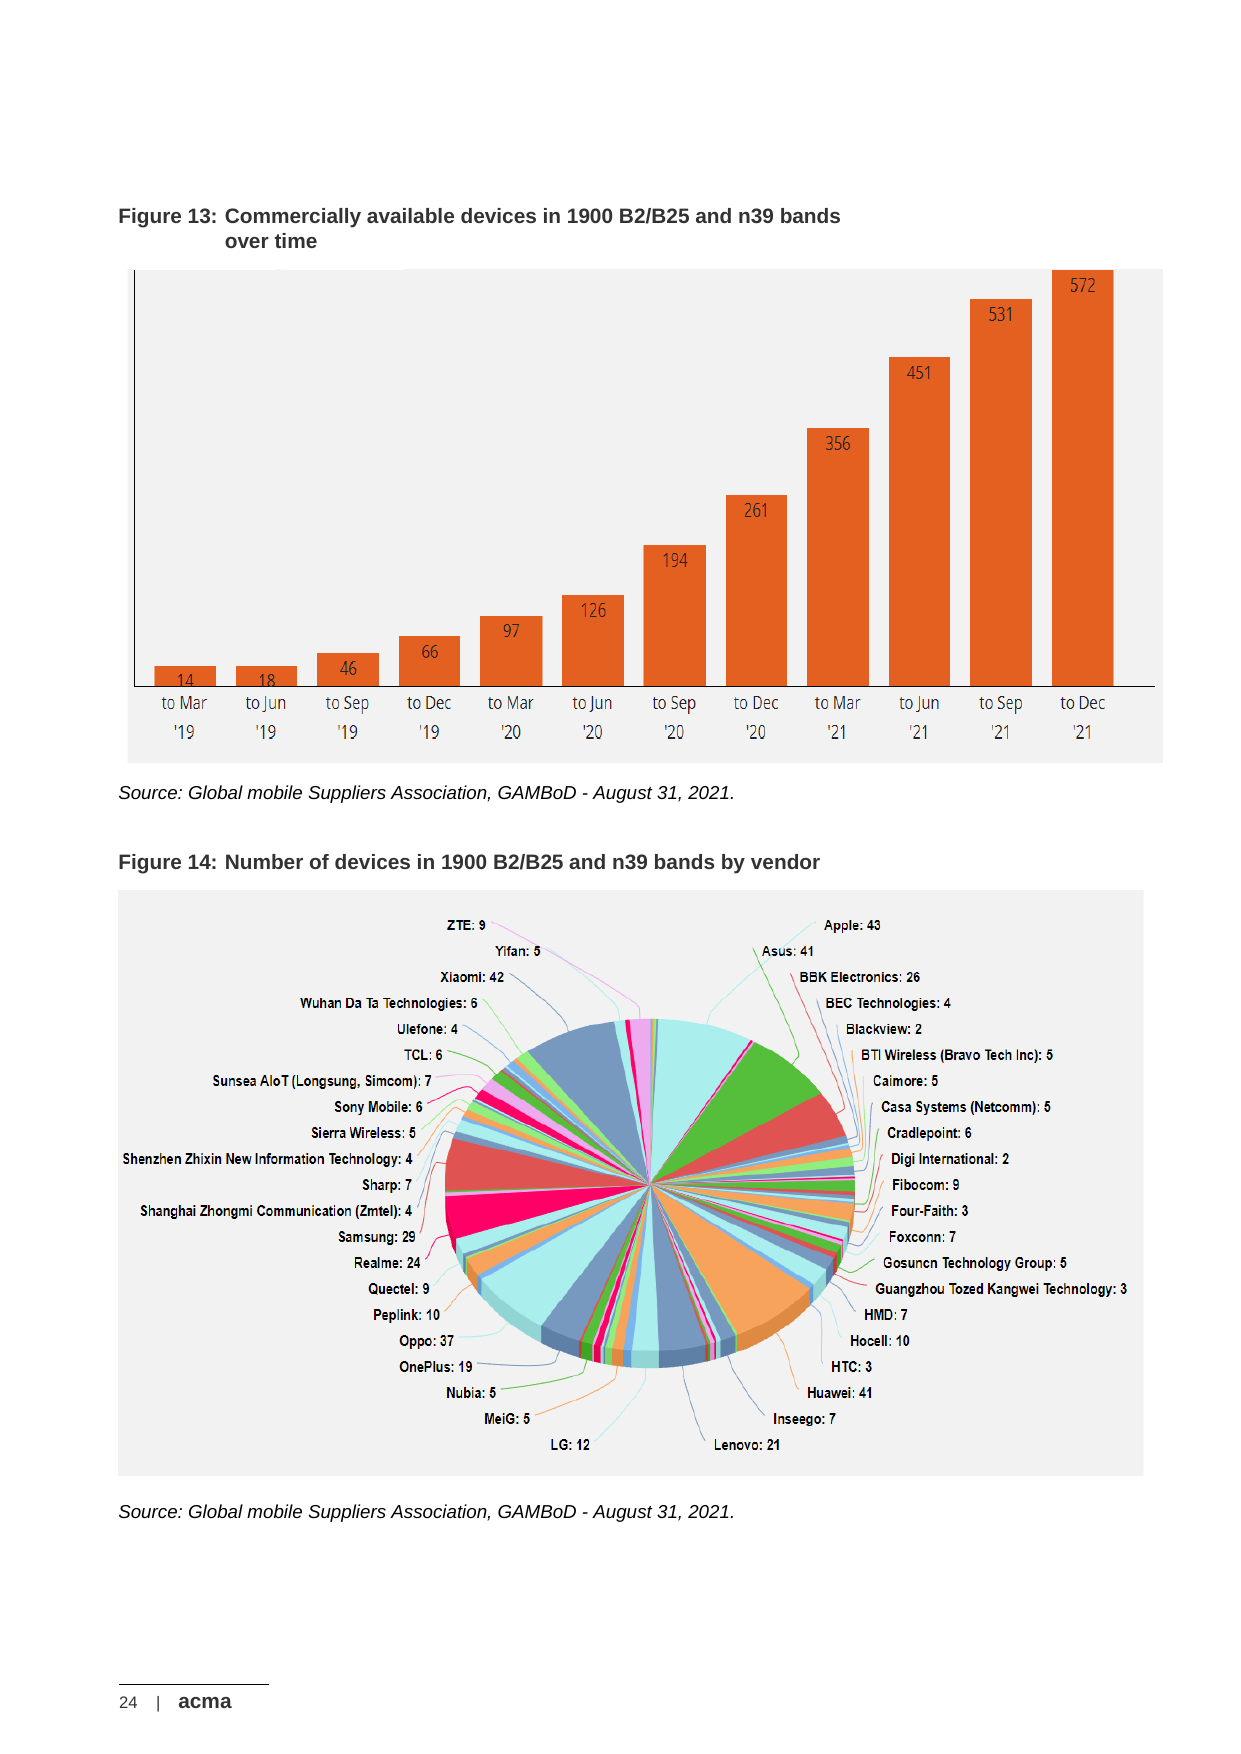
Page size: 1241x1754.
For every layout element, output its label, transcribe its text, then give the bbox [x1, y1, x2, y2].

subtitle Number of devices in 1900 B2/B25 and n39 bands by vendor [118, 849, 917, 874]
picture [118, 890, 1144, 1476]
text Source: Global mobile Suppliers Association, GAMBoD - August 31, 2021. [118, 782, 917, 803]
subtitle Commercially available devices in 1900 B2/B25 and n39 bands over time [118, 203, 917, 253]
text Source: Global mobile Suppliers Association, GAMBoD - August 31, 2021. [118, 1501, 917, 1522]
picture [127, 269, 1163, 763]
